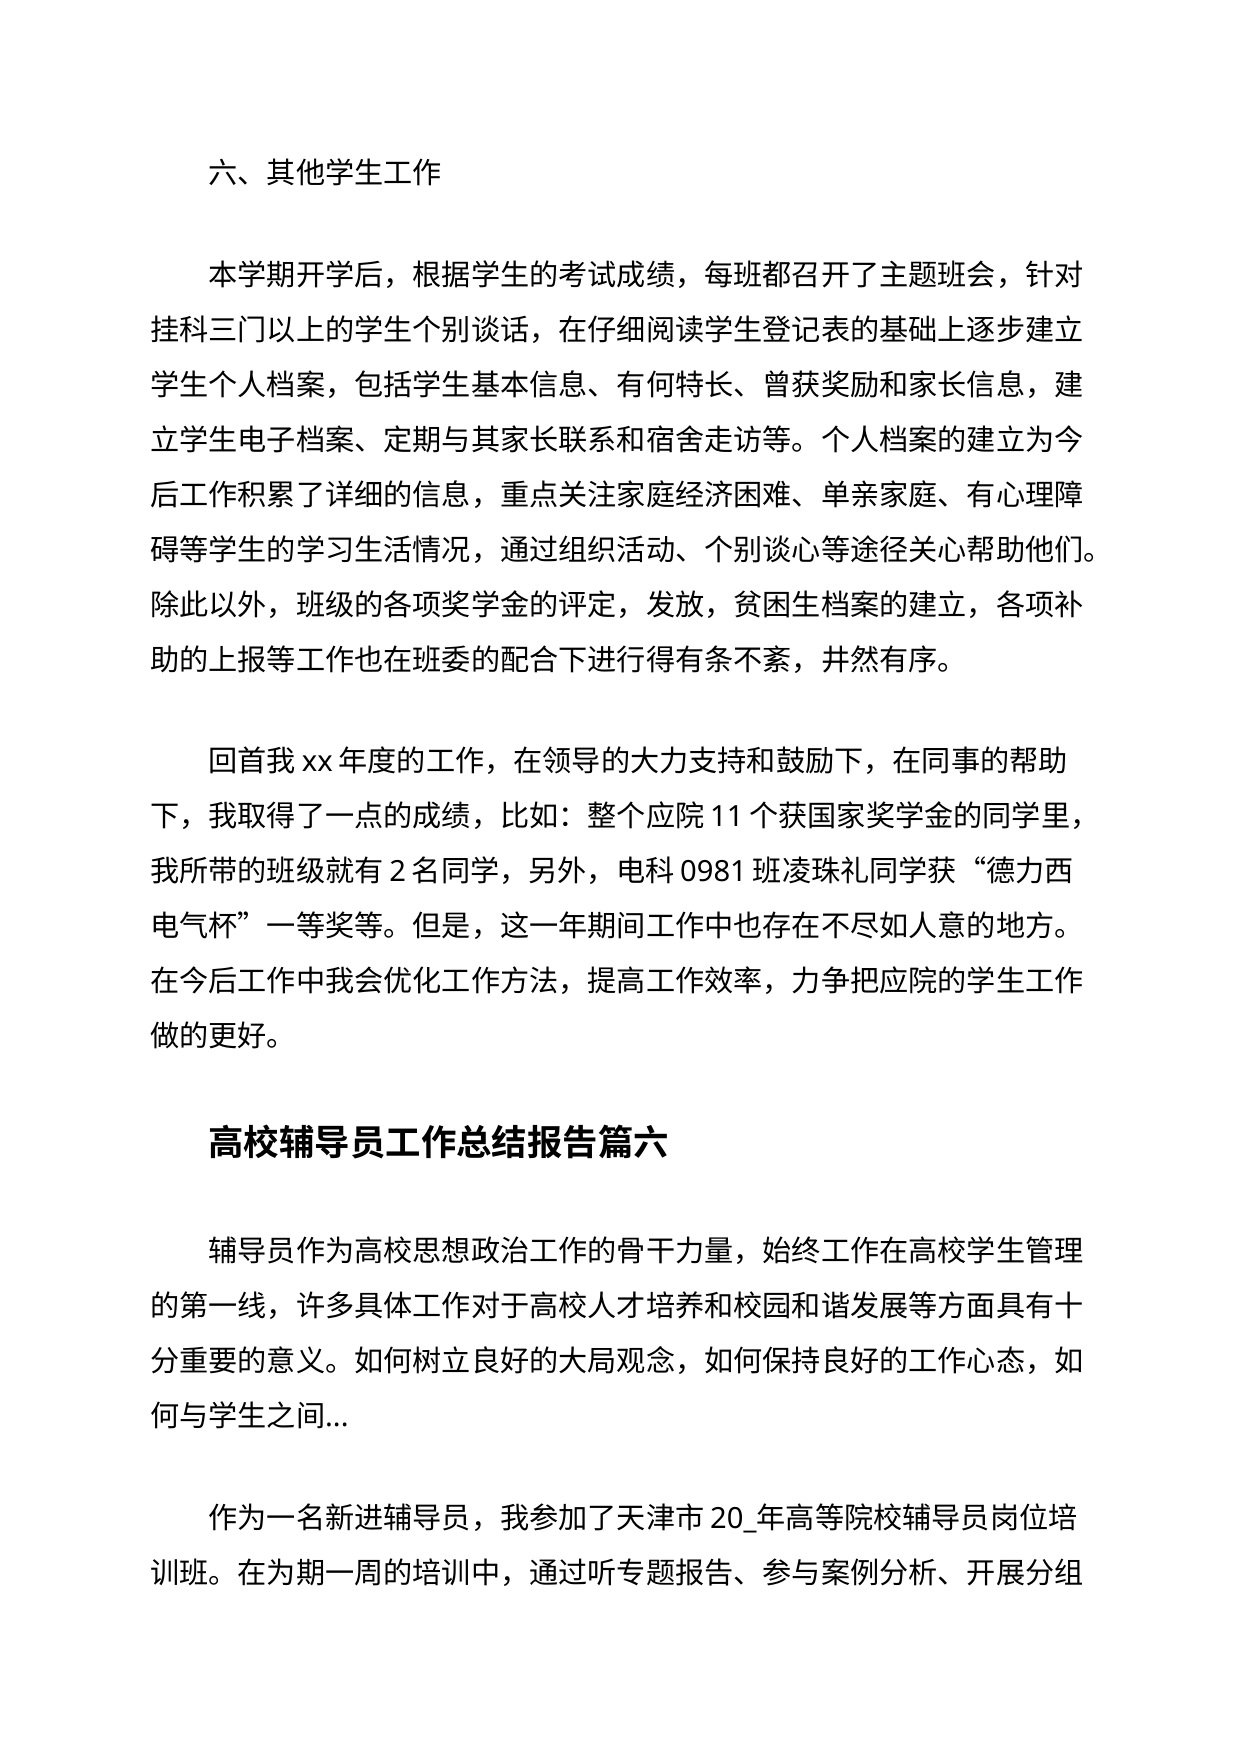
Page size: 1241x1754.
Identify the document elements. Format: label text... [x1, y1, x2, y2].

text 本学期开学后，根据学生的考试成绩，每班都召开了主题班会，针对挂科三门以上的学生个别谈话，在仔细阅读学生登记表的基础上逐步建立学生个人档案，包括学生基本信息、有何特长、曾获奖励和家长信息，建立学生电子档案、定期与其家长联系和宿舍走访等。个人档案的建立为今后工作积累了详细的信息，重点关注家庭经济困难、单亲家庭、有心理障碍等学生的学习生活情况，通过组织活动、个别谈心等途径关心帮助他们。除此以外，班级的各项奖学金的评定，发放，贫困生档案的建立，各项补助的上报等工作也在班委的配合下进行得有条不紊，井然有序。 [150, 252, 1090, 678]
text 六、其他学生工作 [150, 150, 1090, 192]
text 高校辅导员工作总结报告篇六 [150, 1114, 1090, 1166]
text 回首我xx年度的工作，在领导的大力支持和鼓励下，在同事的帮助下，我取得了一点的成绩，比如：整个应院11个获国家奖学金的同学里，我所带的班级就有2名同学，另外，电科0981班凌珠礼同学获“德力西电气杯”一等奖等。但是，这一年期间工作中也存在不尽如人意的地方。在今后工作中我会优化工作方法，提高工作效率，力争把应院的学生工作做的更好。 [150, 738, 1090, 1055]
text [150, 1494, 1090, 1592]
text 辅导员作为高校思想政治工作的骨干力量，始终工作在高校学生管理的第一线，许多具体工作对于高校人才培养和校园和谐发展等方面具有十分重要的意义。如何树立良好的大局观念，如何保持良好的工作心态，如何与学生之间... [150, 1228, 1090, 1435]
